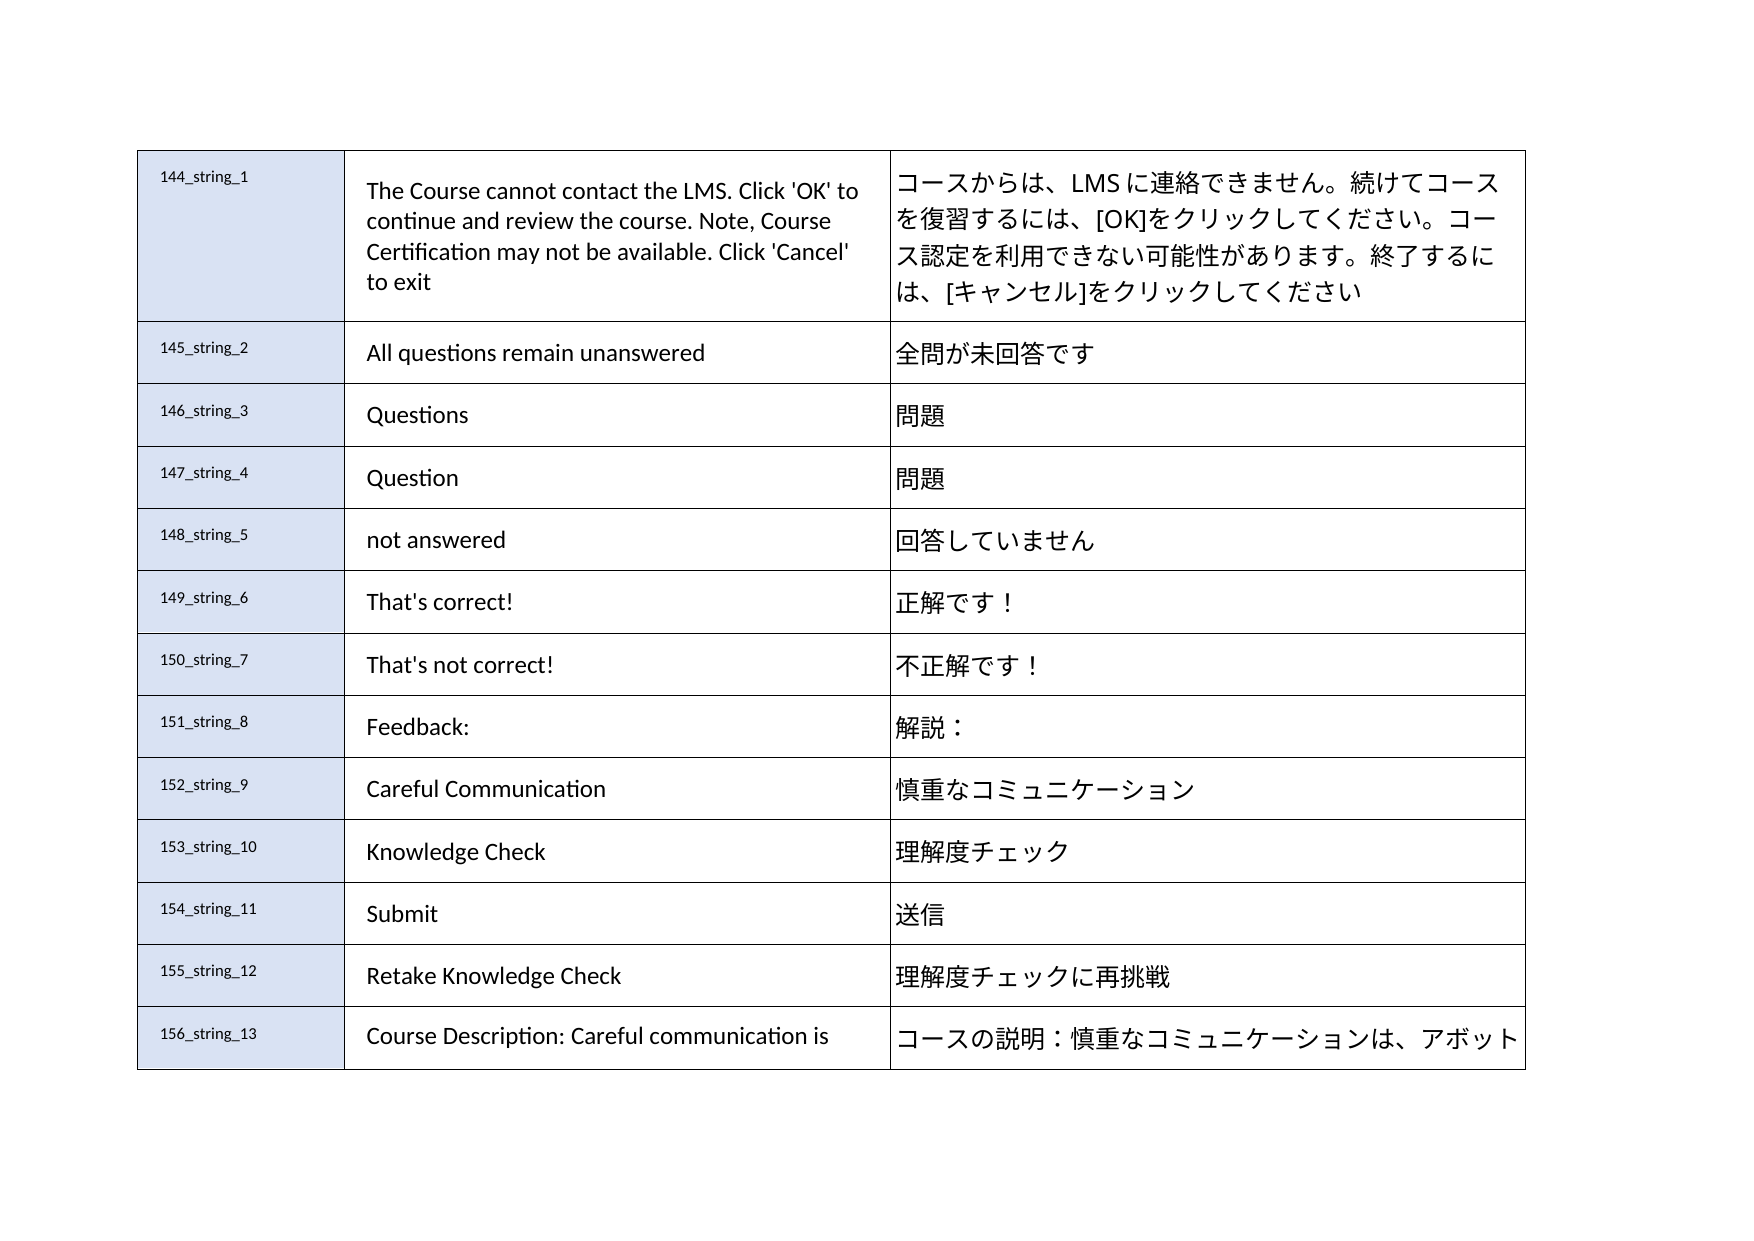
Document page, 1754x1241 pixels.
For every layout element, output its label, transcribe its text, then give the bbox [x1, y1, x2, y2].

table_cell 理解度チェック [891, 820, 1525, 882]
table_cell 144_string_1 [138, 151, 344, 321]
table_cell 送信 [891, 883, 1525, 944]
table_cell 147_string_4 [138, 447, 344, 508]
table_cell Questions [345, 384, 890, 446]
table_cell コースからは、LMSに連絡できません。続けてコースを復習するには、[OK]をクリックしてください。コース認定を利用できない可能性があります。終了するには、[キャンセル]をクリックしてください [891, 151, 1525, 321]
table_cell That's not correct! [345, 634, 890, 695]
table_cell 153_string_10 [138, 820, 344, 882]
table_cell 145_string_2 [138, 322, 344, 383]
table_cell That's correct! [345, 571, 890, 632]
table_cell 148_string_5 [138, 509, 344, 570]
table_cell not answered [345, 509, 890, 570]
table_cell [891, 1007, 1525, 1068]
table_cell Knowledge Check [345, 820, 890, 882]
table_cell Feedback: [345, 696, 890, 757]
table_cell All questions remain unanswered [345, 322, 890, 383]
table_cell 解説： [891, 696, 1525, 757]
table_cell The Course cannot contact the LMS. Click 'OK' to continue and review the course. Note, Course Certification may not be available. Click 'Cancel' to exit [345, 151, 890, 321]
table_cell 150_string_7 [138, 634, 344, 695]
table_cell 149_string_6 [138, 571, 344, 632]
table_cell 156_string_13 [138, 1007, 344, 1068]
table_cell 152_string_9 [138, 758, 344, 819]
table_cell 151_string_8 [138, 696, 344, 757]
table_cell 全問が未回答です [891, 322, 1525, 383]
table_cell 問題 [891, 447, 1525, 508]
table_cell Retake Knowledge Check [345, 945, 890, 1006]
table_cell 146_string_3 [138, 384, 344, 446]
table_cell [345, 1007, 890, 1068]
table_cell 問題 [891, 384, 1525, 446]
table_cell 不正解です！ [891, 634, 1525, 695]
table_cell Careful Communication [345, 758, 890, 819]
table_cell 回答していません [891, 509, 1525, 570]
table_cell 正解です！ [891, 571, 1525, 632]
table_cell 155_string_12 [138, 945, 344, 1006]
table_cell 理解度チェックに再挑戦 [891, 945, 1525, 1006]
table_cell Question [345, 447, 890, 508]
table_cell 慎重なコミュニケーション [891, 758, 1525, 819]
table_cell 154_string_11 [138, 883, 344, 944]
table_cell Submit [345, 883, 890, 944]
